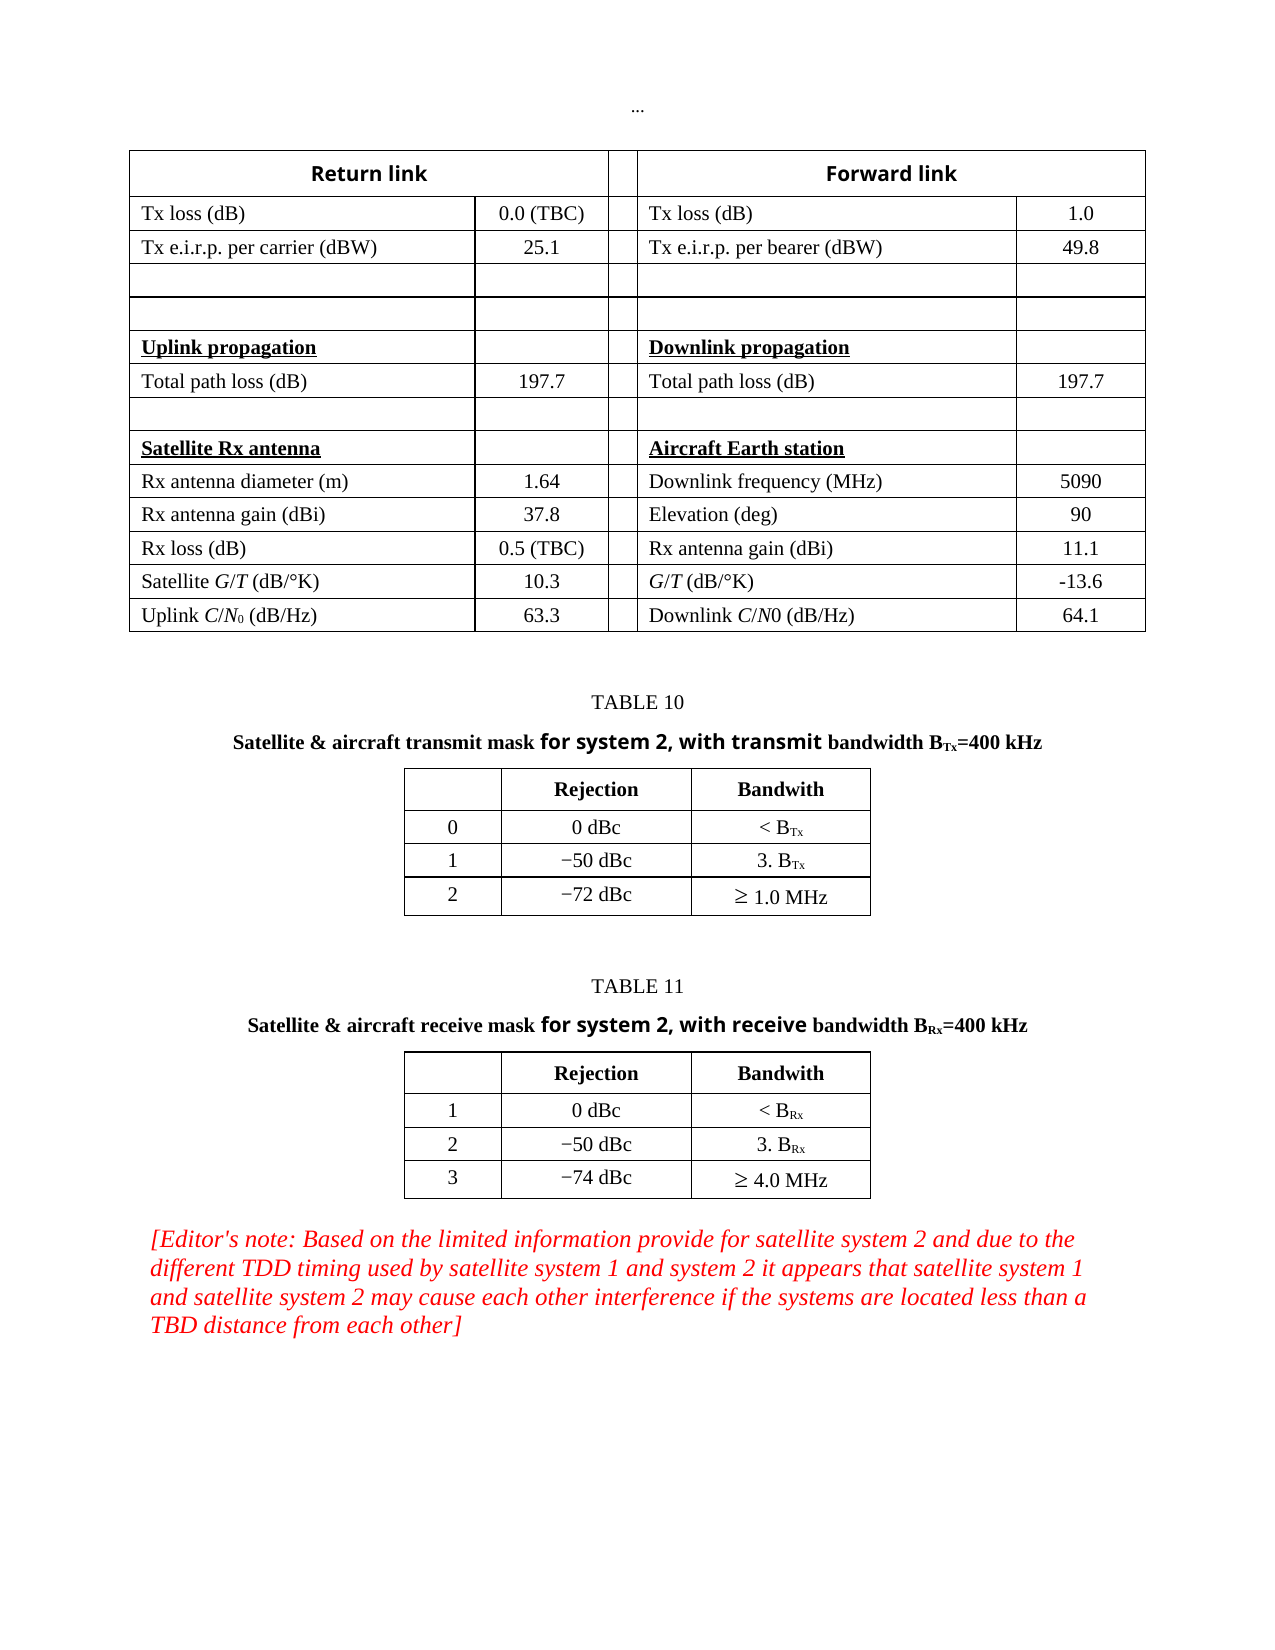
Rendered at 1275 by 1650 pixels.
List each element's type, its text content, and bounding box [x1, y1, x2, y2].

table_cell 197.7 [1017, 364, 1145, 397]
table_cell [638, 264, 1016, 296]
table_cell [609, 431, 637, 464]
text TABLE 11 [150, 974, 1125, 998]
table_cell Satellite Rx antenna [130, 431, 474, 464]
table_cell < BRx [692, 1094, 870, 1127]
table_cell 1 [405, 844, 501, 876]
table_cell −72 dBc [502, 878, 691, 914]
table_cell [609, 298, 637, 330]
table_cell < BTx [692, 811, 870, 843]
table_cell 5090 [1017, 465, 1145, 497]
table_cell Rx antenna gain (dBi) [638, 532, 1016, 564]
table_cell [609, 197, 637, 229]
table_cell [130, 264, 474, 296]
table_cell [476, 431, 608, 464]
table_cell Aircraft Earth station [638, 431, 1016, 464]
table_cell Total path loss (dB) [638, 364, 1016, 397]
table_cell [1017, 398, 1145, 430]
table_cell [476, 398, 608, 430]
table_cell 63.3 [476, 599, 608, 631]
table_cell Rx antenna diameter (m) [130, 465, 474, 497]
table_header Rejection [502, 1053, 691, 1093]
table_cell [1017, 298, 1145, 330]
table_cell G/T (dB/°K) [638, 565, 1016, 597]
table_cell 3. BTx [692, 844, 870, 876]
table_cell 1 [405, 1094, 501, 1127]
table_cell [609, 264, 637, 296]
table_cell 1.64 [476, 465, 608, 497]
text Satellite & aircraft transmit mask for system 2, with transmit bandwidth BTx=400 kHz [150, 727, 1125, 755]
table_cell 1.0 MHz [692, 878, 870, 914]
table_cell Rx loss (dB) [130, 532, 474, 564]
table_cell [476, 298, 608, 330]
table_cell [609, 331, 637, 363]
table_cell Tx e.i.r.p. per bearer (dBW) [638, 231, 1016, 263]
table_cell [1017, 331, 1145, 363]
table_cell −50 dBc [502, 844, 691, 876]
table_cell 197.7 [476, 364, 608, 397]
table_cell [609, 599, 637, 631]
table_cell [638, 398, 1016, 430]
table_cell Rx antenna gain (dBi) [130, 498, 474, 531]
table_cell [609, 498, 637, 531]
table_header Bandwith [692, 1053, 870, 1093]
table_cell Downlink C/N0 (dB/Hz) [638, 599, 1016, 631]
table_cell Satellite G/T (dB/°K) [130, 565, 474, 597]
table_cell -13.6 [1017, 565, 1145, 597]
table_cell [130, 398, 474, 430]
table_cell 4.0 MHz [692, 1161, 870, 1198]
table_cell 49.8 [1017, 231, 1145, 263]
table_cell 90 [1017, 498, 1145, 531]
table_cell 11.1 [1017, 532, 1145, 564]
table_cell 37.8 [476, 498, 608, 531]
table_cell 0.5 (TBC) [476, 532, 608, 564]
table_header Forward link [638, 151, 1145, 196]
table_cell −74 dBc [502, 1161, 691, 1198]
text Satellite & aircraft receive mask for system 2, with receive bandwidth BRx=400 kHz [150, 1010, 1125, 1039]
table_cell [609, 532, 637, 564]
table_cell Tx loss (dB) [130, 197, 474, 229]
table_cell 1.0 [1017, 197, 1145, 229]
table_cell [638, 298, 1016, 330]
table_cell 0 [405, 811, 501, 843]
table_header Bandwith [692, 769, 870, 809]
table_cell [609, 398, 637, 430]
table_cell Downlink propagation [638, 331, 1016, 363]
table_cell [130, 298, 474, 330]
table_header Return link [130, 151, 608, 196]
table_cell Uplink propagation [130, 331, 474, 363]
text TABLE 10 [150, 690, 1125, 714]
table_cell [1017, 264, 1145, 296]
table_cell [476, 331, 608, 363]
table_cell [609, 364, 637, 397]
table_cell 10.3 [476, 565, 608, 597]
table_header [405, 1053, 501, 1093]
table_cell 3 [405, 1161, 501, 1198]
table_cell 2 [405, 878, 501, 914]
table_cell [476, 264, 608, 296]
table_cell [609, 465, 637, 497]
table_header [609, 151, 637, 196]
table_cell 2 [405, 1128, 501, 1160]
table_cell Uplink C/N0 (dB/Hz) [130, 599, 474, 631]
table_cell 0 dBc [502, 811, 691, 843]
table_cell Tx e.i.r.p. per carrier (dBW) [130, 231, 474, 263]
table_cell [609, 231, 637, 263]
table_cell 0 dBc [502, 1094, 691, 1127]
table_cell [1017, 431, 1145, 464]
table_cell 64.1 [1017, 599, 1145, 631]
table_cell [609, 565, 637, 597]
table_cell Total path loss (dB) [130, 364, 474, 397]
table_cell Elevation (deg) [638, 498, 1016, 531]
table_cell 0.0 (TBC) [476, 197, 608, 229]
table_header [405, 769, 501, 809]
table_header Rejection [502, 769, 691, 809]
table_cell Tx loss (dB) [638, 197, 1016, 229]
table_cell Downlink frequency (MHz) [638, 465, 1016, 497]
text [Editor's note: Based on the limited information provide for satellite system 2 and due to the different TDD timing used by satellite system 1 and system 2 it appears that satellite system 1 and satellite system 2 may cause each other interference if the systems are located less than a TBD distance from each other] [150, 1224, 1125, 1339]
table_cell 25.1 [476, 231, 608, 263]
table_cell −50 dBc [502, 1128, 691, 1160]
table_cell 3. BRx [692, 1128, 870, 1160]
